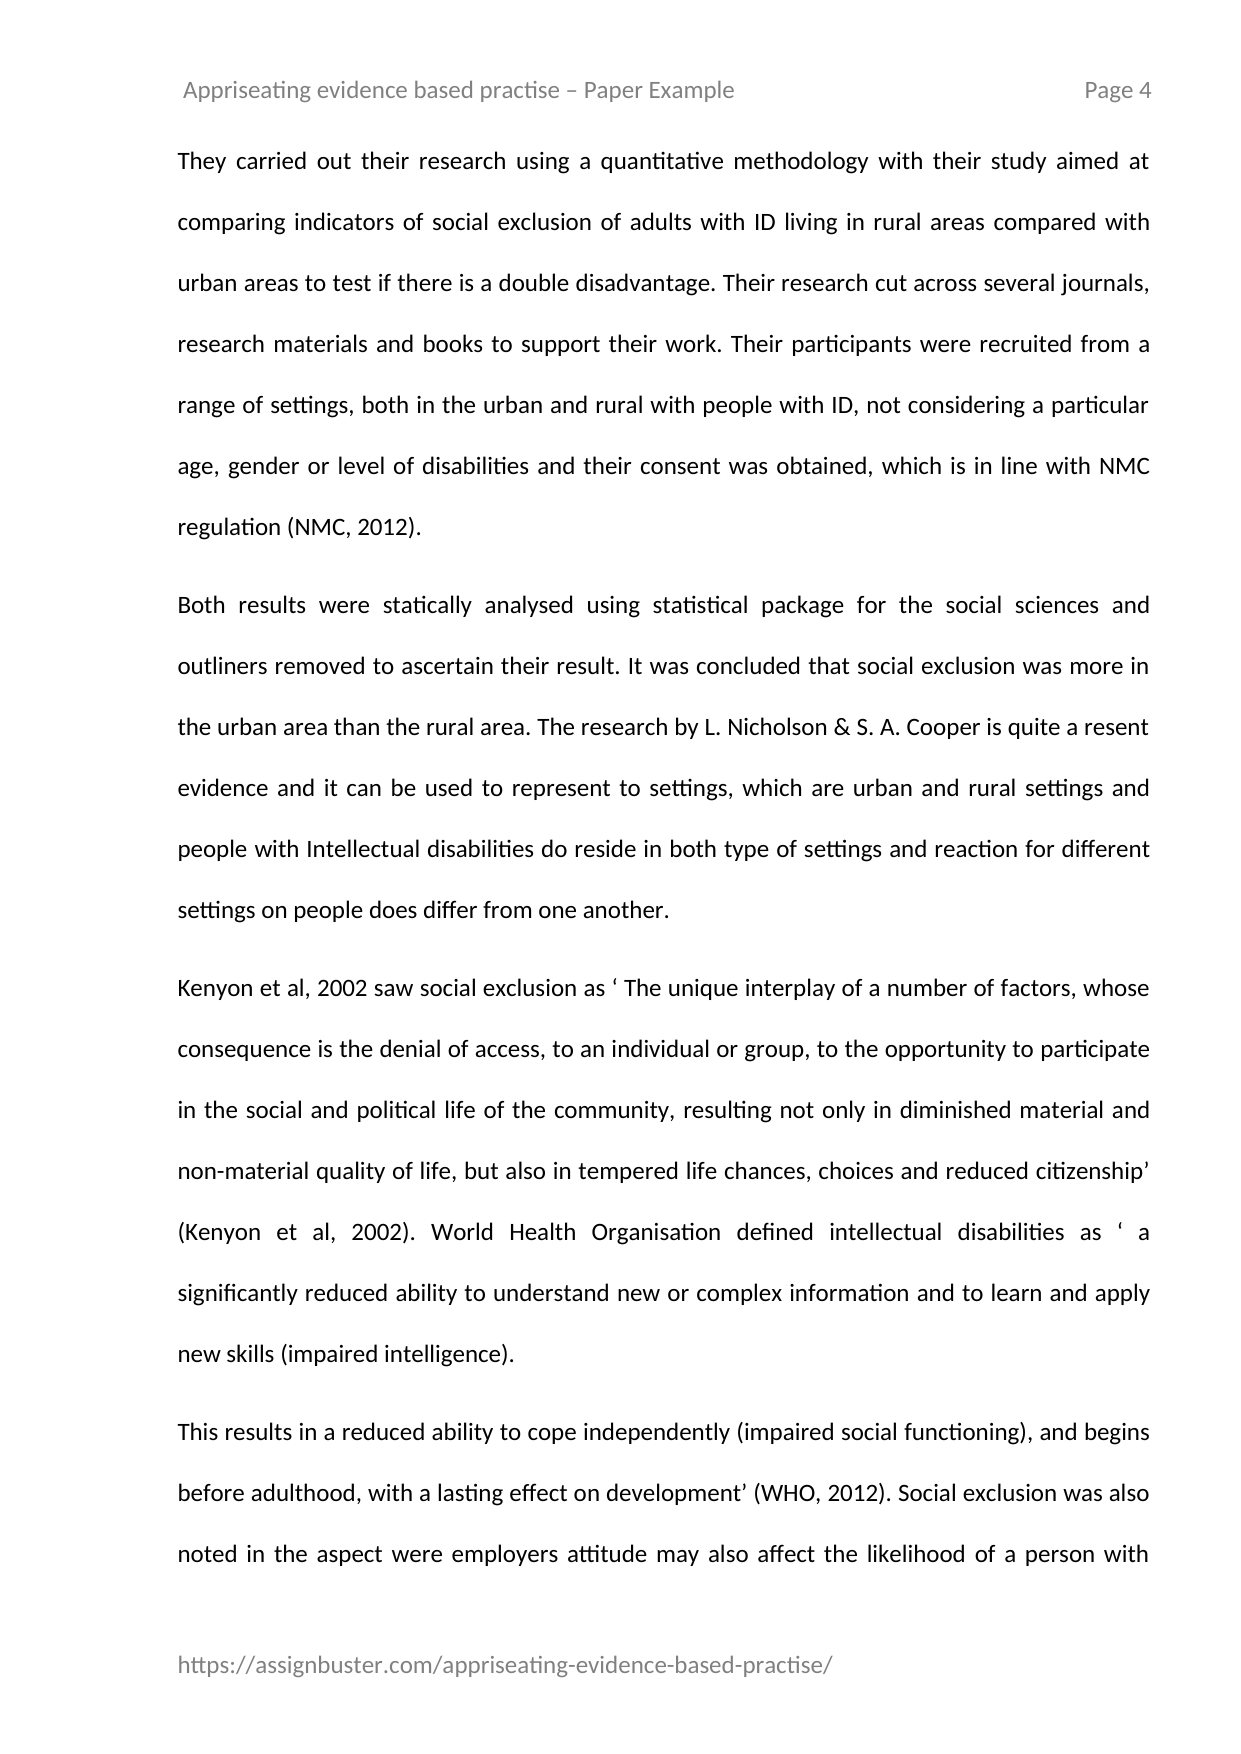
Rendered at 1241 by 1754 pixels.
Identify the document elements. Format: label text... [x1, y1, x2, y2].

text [177, 1416, 1152, 1568]
text Both results were statically analysed using statistical package for the social sciences and outliners removed to ascertain their result. It was concluded that social exclusion was more in the urban area than the rural area. The research by L. Nicholson & S. A. Cooper is quite a resent evidence and it can be used to represent to settings, which are urban and rural settings and people with Intellectual disabilities do reside in both type of settings and reaction for different settings on people does differ from one another. [177, 589, 1152, 925]
text They carried out their research using a quantitative methodology with their study aimed at comparing indicators of social exclusion of adults with ID living in rural areas compared with urban areas to test if there is a double disadvantage. Their research cut across several journals, research materials and books to support their work. Their participants were recruited from a range of settings, both in the urban and rural with people with ID, not considering a particular age, gender or level of disabilities and their consent was obtained, which is in line with NMC regulation (NMC, 2012). [177, 145, 1152, 542]
text Kenyon et al, 2002 saw social exclusion as ‘ The unique interplay of a number of factors, whose consequence is the denial of access, to an individual or group, to the opportunity to participate in the social and political life of the community, resulting not only in diminished material and non-material quality of life, but also in tempered life chances, choices and reduced citizenship’ (Kenyon et al, 2002). World Health Organisation defined intellectual disabilities as ‘ a significantly reduced ability to understand new or complex information and to learn and apply new skills (impaired intelligence). [177, 972, 1152, 1369]
